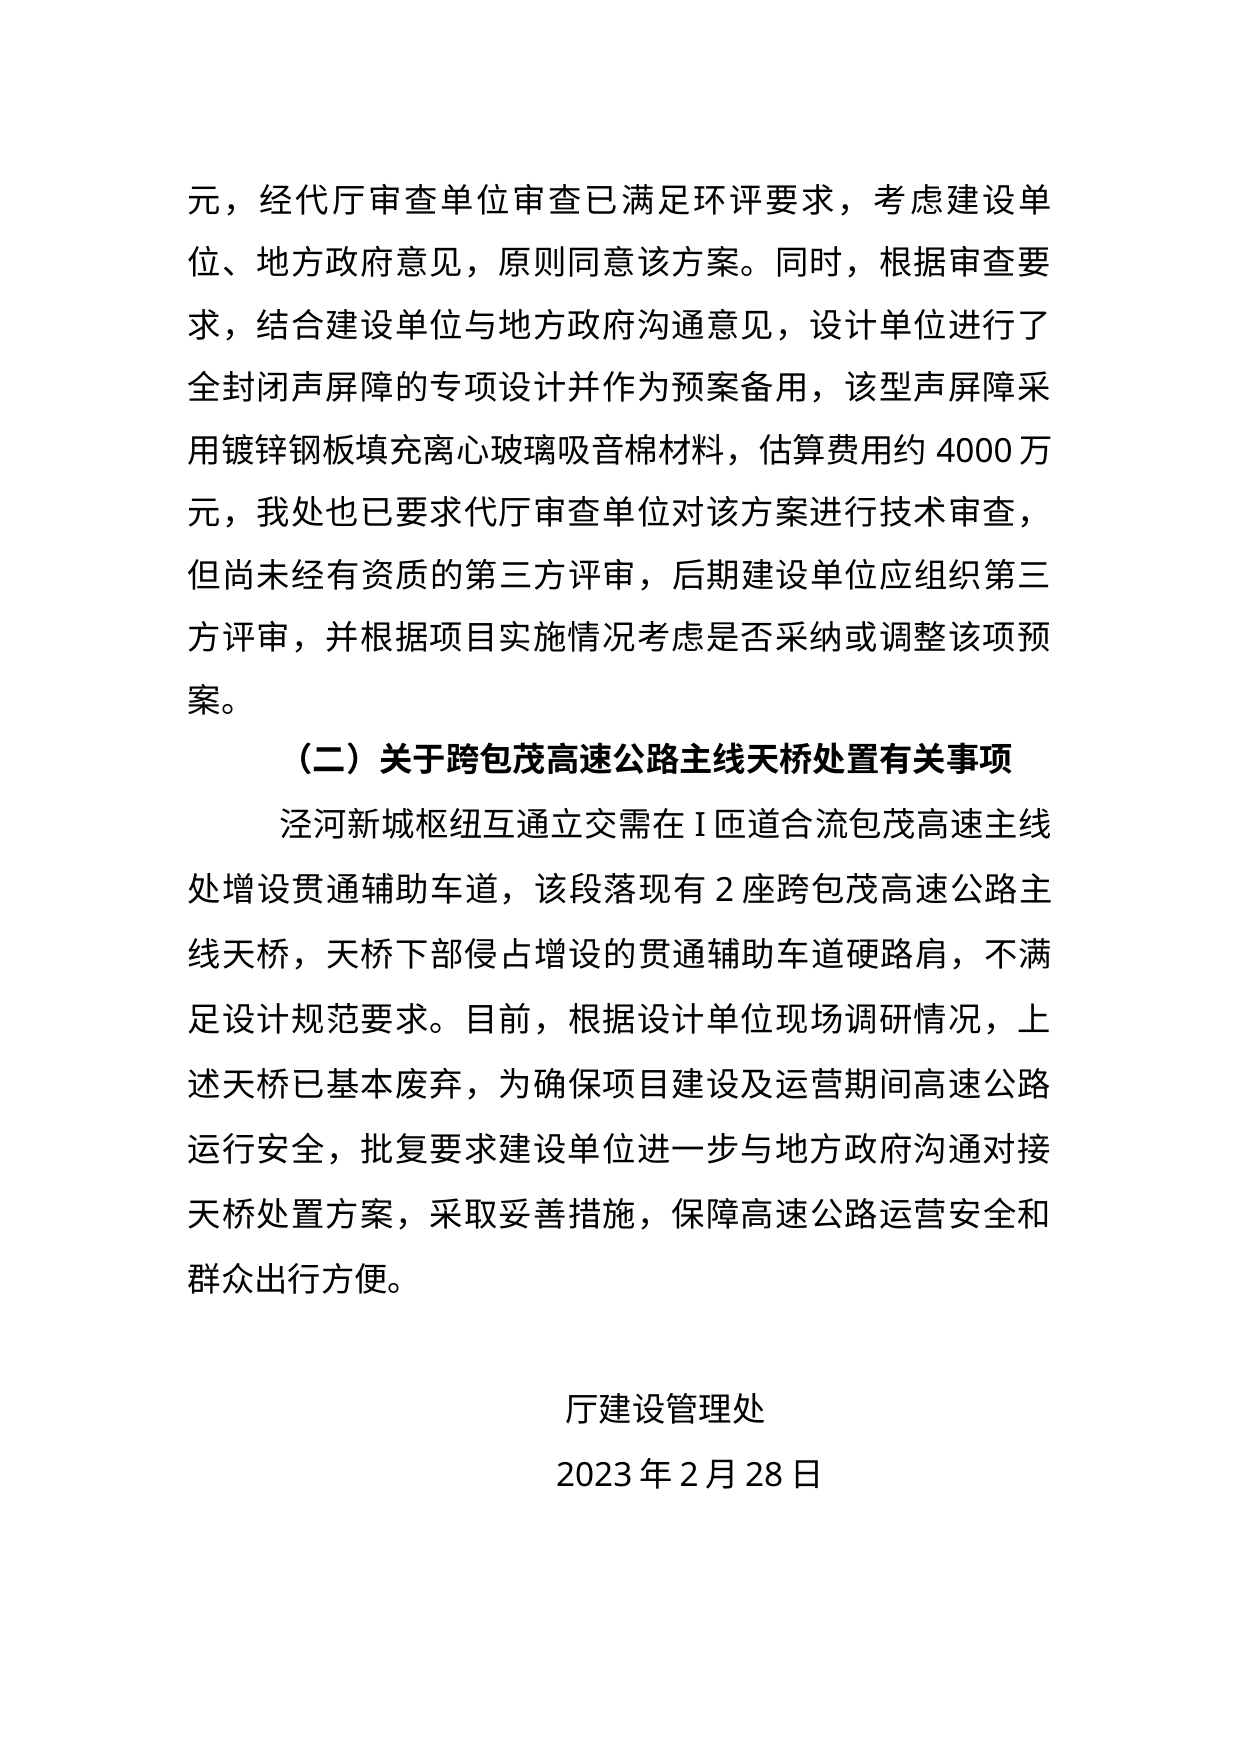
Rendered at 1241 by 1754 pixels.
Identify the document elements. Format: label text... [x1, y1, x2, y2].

text 泾河新城枢纽互通立交需在I匝道合流包茂高速主线处增设贯通辅助车道，该段落现有2座跨包茂高速公路主线天桥，天桥下部侵占增设的贯通辅助车道硬路肩，不满足设计规范要求。目前，根据设计单位现场调研情况，上述天桥已基本废弃，为确保项目建设及运营期间高速公路运行安全，批复要求建设单位进一步与地方政府沟通对接天桥处置方案，采取妥善措施，保障高速公路运营安全和群众出行方便。 [187, 789, 1053, 1309]
text （二）关于跨包茂高速公路主线天桥处置有关事项 [187, 724, 1053, 789]
text 2023年2月28日 [187, 1439, 1053, 1504]
text 厅建设管理处 [187, 1374, 1053, 1439]
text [187, 162, 1053, 724]
